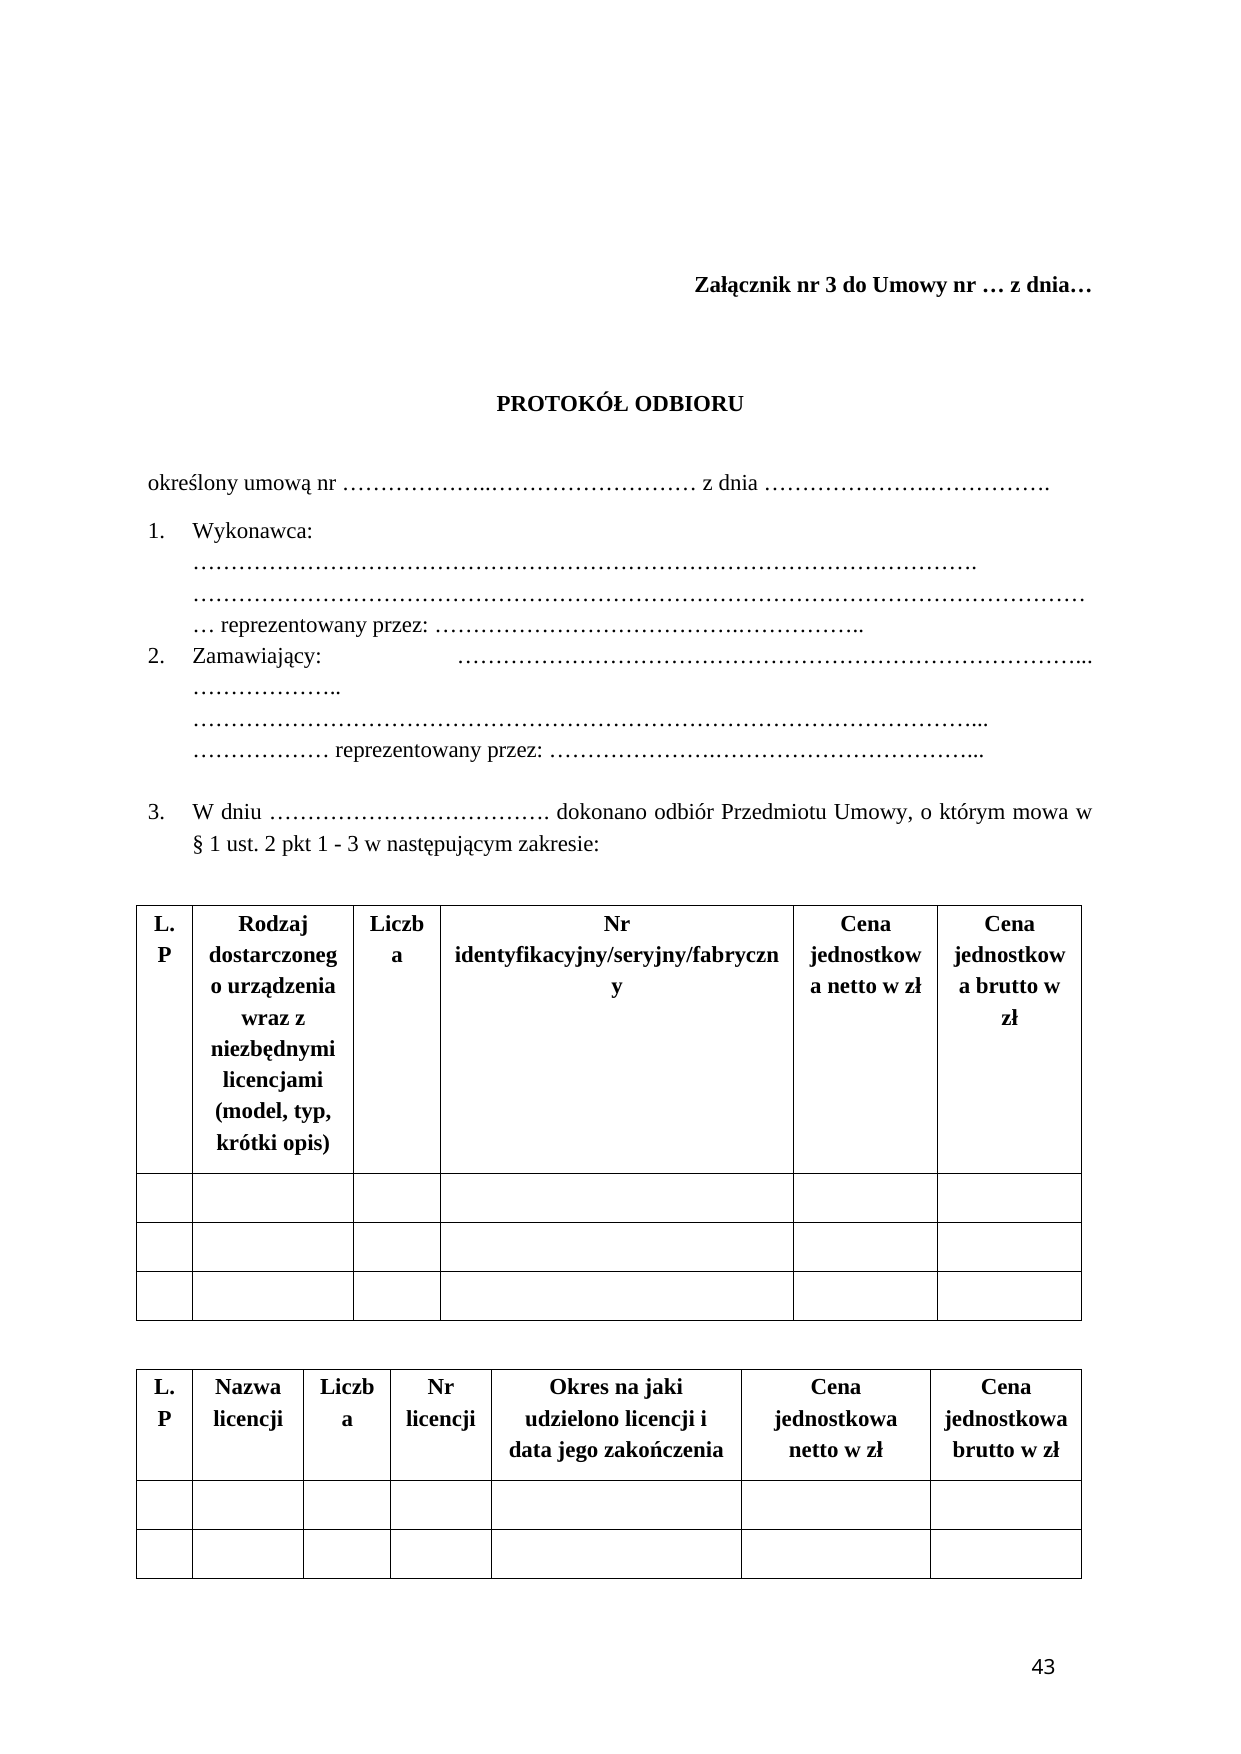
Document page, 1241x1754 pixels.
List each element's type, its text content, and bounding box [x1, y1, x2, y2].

table_cell [304, 1530, 390, 1578]
table_cell [441, 1174, 793, 1222]
table_cell [794, 1174, 937, 1222]
table_header Cena jednostkowa netto w zł [742, 1370, 930, 1480]
table_header Nr identyfikacyjny/seryjny/fabryczny [441, 906, 793, 1173]
table_header Nr licencji [391, 1370, 491, 1480]
table_cell [137, 1272, 192, 1320]
table_header Nazwa licencji [193, 1370, 303, 1480]
table_cell [137, 1174, 192, 1222]
table_cell [354, 1223, 440, 1271]
table_cell [938, 1223, 1081, 1271]
table_cell [794, 1272, 937, 1320]
table_header Okres na jaki udzielono licencji i data jego zakończenia [492, 1370, 741, 1480]
table_cell [354, 1174, 440, 1222]
list W dniu ………………………………. dokonano odbiór Przedmiotu Umowy, o którym mowa w § 1 ust. 2 pkt 1 - 3 w następującym zakresie: [148, 795, 1093, 857]
table_cell [931, 1481, 1081, 1529]
text Załącznik nr 3 do Umowy nr … z dnia… [260, 268, 1093, 299]
table_cell [304, 1481, 390, 1529]
table_cell [391, 1481, 491, 1529]
text określony umową nr ………………..……………………… z dnia ………………….……………. [148, 466, 1093, 497]
table_cell [931, 1530, 1081, 1578]
table_cell [441, 1272, 793, 1320]
list Zamawiający: ………………………………………………………………………...………………..…………………………………………………………………………………………...……………… reprezentowany przez: ………………….……………………………... [148, 638, 1093, 763]
table_cell [938, 1272, 1081, 1320]
table_header Cena jednostkowa brutto w zł [938, 906, 1081, 1173]
table_cell [354, 1272, 440, 1320]
table_header Cena jednostkowa brutto w zł [931, 1370, 1081, 1480]
table_cell [137, 1530, 192, 1578]
table_cell [193, 1272, 353, 1320]
table_cell [492, 1530, 741, 1578]
table_cell [137, 1481, 192, 1529]
table_cell [391, 1530, 491, 1578]
text PROTOKÓŁ ODBIORU [148, 386, 1093, 418]
table_header Liczba [304, 1370, 390, 1480]
table_cell [193, 1481, 303, 1529]
table_cell [794, 1223, 937, 1271]
table_header Cena jednostkowa netto w zł [794, 906, 937, 1173]
table_cell [742, 1481, 930, 1529]
table_cell [193, 1174, 353, 1222]
table_cell [441, 1223, 793, 1271]
table_cell [938, 1174, 1081, 1222]
table_cell [193, 1223, 353, 1271]
table_header L.P [137, 906, 192, 1173]
table_cell [193, 1530, 303, 1578]
table_header L.P [137, 1370, 192, 1480]
table_header Liczba [354, 906, 440, 1173]
list Wykonawca: ………………………………………………………………………………………….………………………………………………………………………………………………………… reprezentowany przez: ………………………………….…………….. [148, 513, 1093, 638]
table_cell [137, 1223, 192, 1271]
table_cell [492, 1481, 741, 1529]
table_cell [742, 1530, 930, 1578]
table_header Rodzaj dostarczonego urządzenia wraz z niezbędnymi licencjami (model, typ, krótki opis) [193, 906, 353, 1173]
